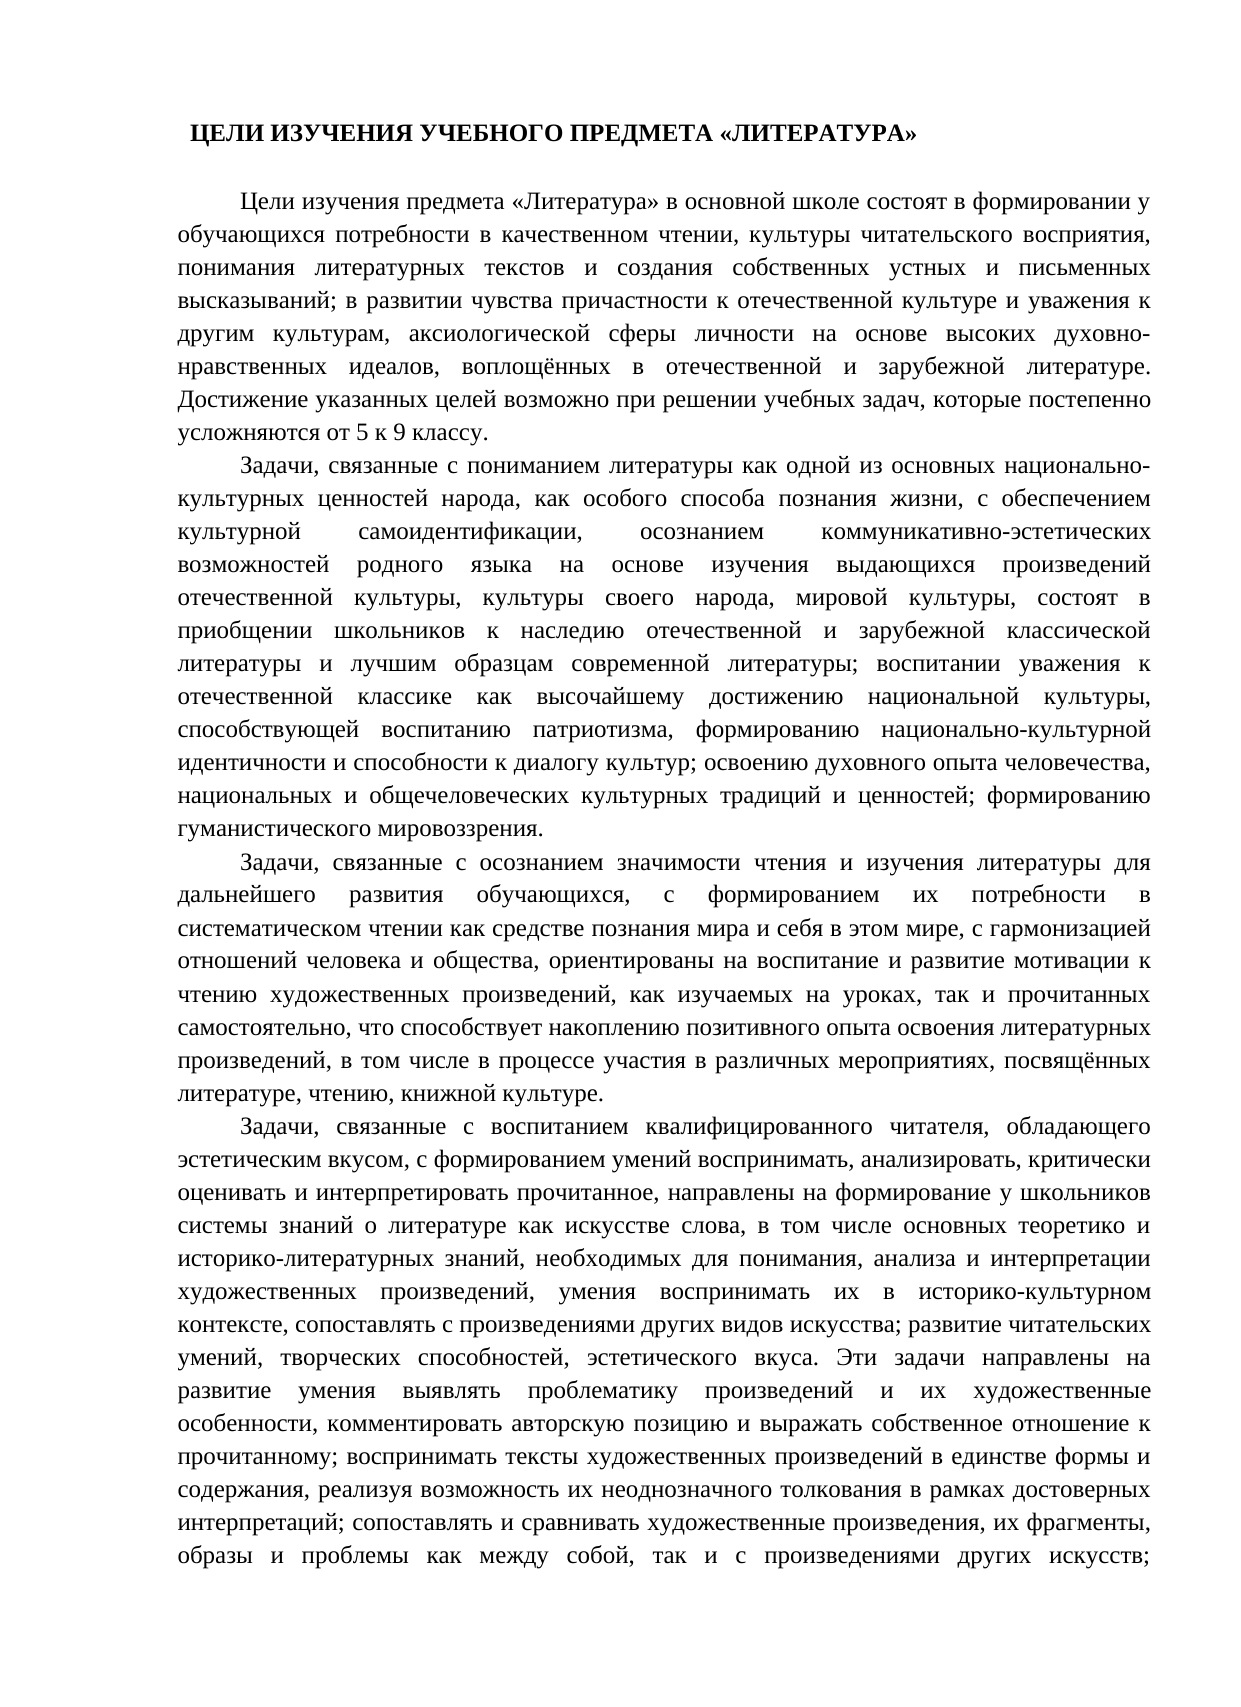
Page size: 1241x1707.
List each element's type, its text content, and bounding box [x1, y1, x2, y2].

text Задачи, связанные с осознанием значимости чтения и изучения литературы для дальнейшего развития обучающихся, с формированием их потребности в систематическом чтении как средстве познания мира и себя в этом мире, с гармонизацией отношений человека и общества, ориентированы на воспитание и развитие мотивации к чтению художественных произведений, как изучаемых на уроках, так и прочитанных самостоятельно, что способствует накоплению позитивного опыта освоения литературных произведений, в том числе в процессе участия в различных мероприятиях, посвящённых литературе, чтению, книжной культуре. [177, 847, 1152, 1106]
text Задачи, связанные с пониманием литературы как одной из основных национально-культурных ценностей народа, как особого способа познания жизни, с обеспечением культурной самоидентификации, осознанием коммуникативно-эстетических возможностей родного языка на основе изучения выдающихся произведений отечественной культуры, культуры своего народа, мировой культуры, состоят в приобщении школьников к наследию отечественной и зарубежной классической литературы и лучшим образцам современной литературы; воспитании уважения к отечественной классике как высочайшему достижению национальной культуры, способствующей воспитанию патриотизма, формированию национально-культурной идентичности и способности к диалогу культур; освоению духовного опыта человечества, национальных и общечеловеческих культурных традиций и ценностей; формированию гуманистического мировоззрения. [177, 450, 1152, 842]
text Цели изучения предмета «Литература» в основной школе состоят в формировании у обучающихся потребности в качественном чтении, культуры читательского восприятия, понимания литературных текстов и создания собственных устных и письменных высказываний; в развитии чувства причастности к отечественной культуре и уважения к другим культурам, аксиологической сферы личности на основе высоких духовно-нравственных идеалов, воплощённых в отечественной и зарубежной литературе. Достижение указанных целей возможно при решении учебных задач, которые постепенно усложняются от 5 к 9 классу. [177, 186, 1152, 446]
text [177, 1111, 1152, 1569]
text ЦЕЛИ ИЗУЧЕНИЯ УЧЕБНОГО ПРЕДМЕТА «ЛИТЕРАТУРА» [190, 118, 1152, 147]
